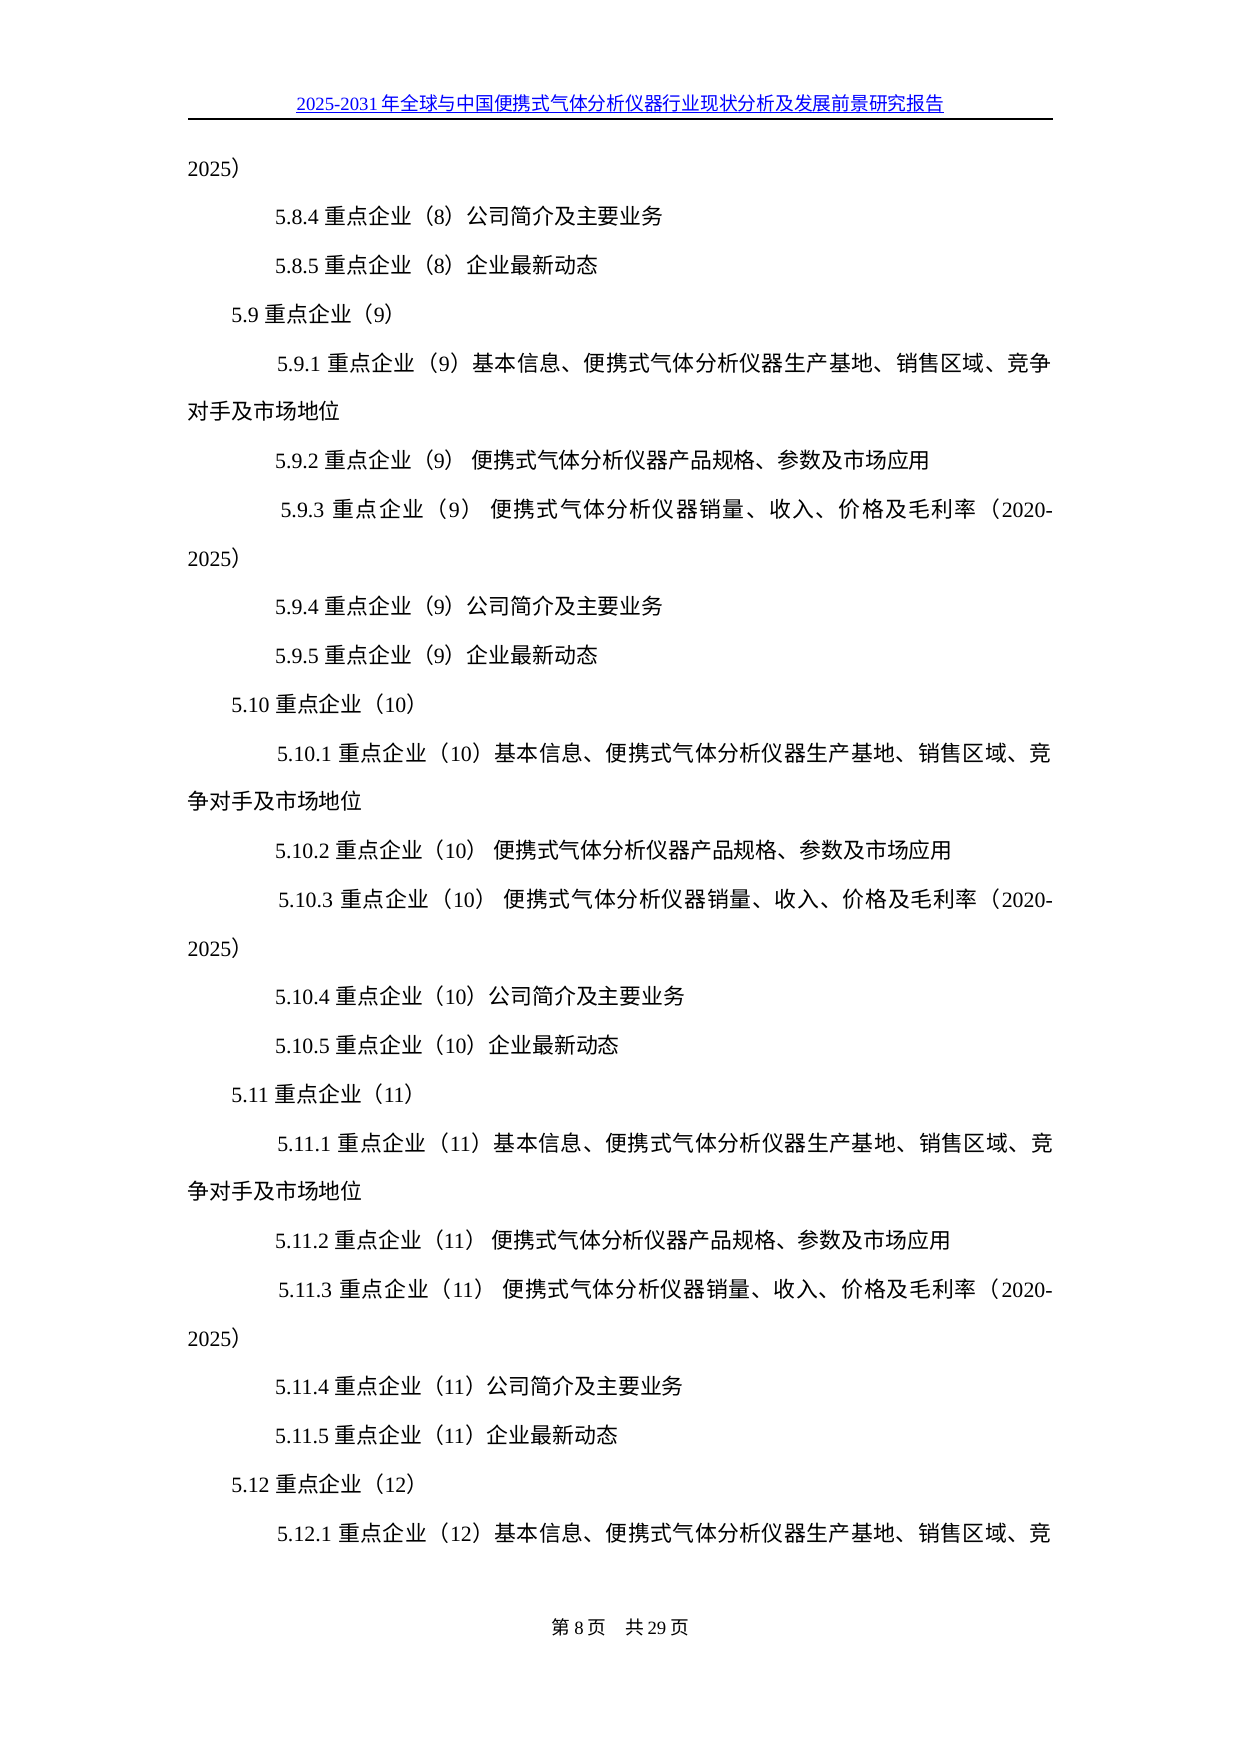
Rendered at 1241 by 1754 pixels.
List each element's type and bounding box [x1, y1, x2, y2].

text [187, 150, 1053, 1548]
